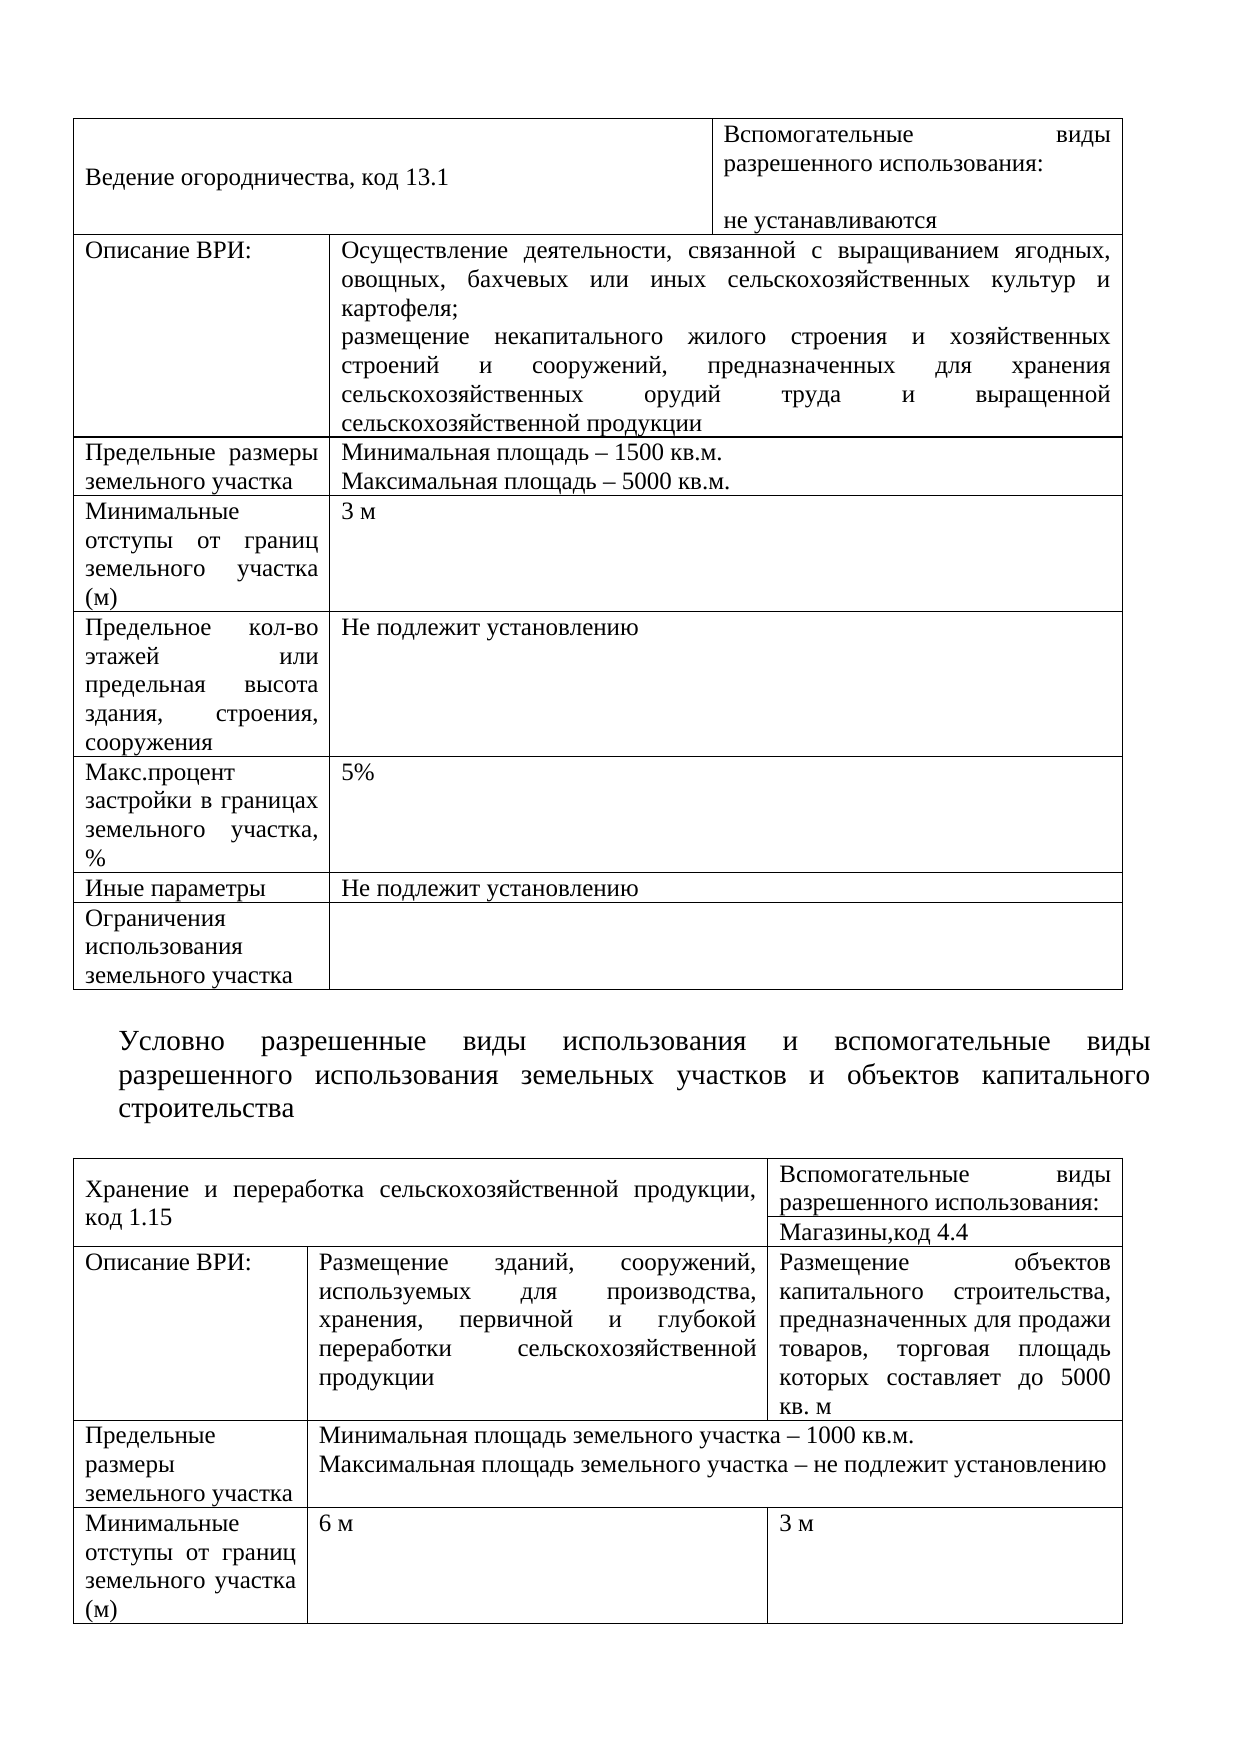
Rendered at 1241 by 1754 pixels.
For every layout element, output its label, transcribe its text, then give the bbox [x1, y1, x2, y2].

table_cell 6 м [308, 1508, 767, 1623]
table_header Ведение огородничества, код 13.1 [74, 119, 712, 234]
table_cell 5% [330, 757, 1122, 872]
table_cell Минимальная площадь земельного участка – 1000 кв.м. Максимальная площадь земельного участка – не подлежит установлению [308, 1421, 1122, 1507]
table_cell Осуществление деятельности, связанной с выращиванием ягодных, овощных, бахчевых или иных сельскохозяйственных культур и картофеля; размещение некапитального жилого строения и хозяйственных строений и сооружений, предназначенных для хранения сельскохозяйственных орудий труда и выращенной сельскохозяйственной продукции [330, 235, 1122, 436]
table_header Хранение и переработка сельскохозяйственной продукции, код 1.15 [74, 1159, 767, 1246]
table_cell 3 м [768, 1508, 1122, 1623]
table_header Вспомогательные виды разрешенного использования: [768, 1159, 1122, 1216]
table_cell Ограничения использования земельного участка [74, 903, 329, 989]
table_cell [330, 903, 1122, 989]
table_cell Минимальные отступы от границ земельного участка (м) [74, 496, 329, 611]
table_header Вспомогательные виды разрешенного использования: не устанавливаются [713, 119, 1122, 234]
table_cell Предельное кол-во этажей или предельная высота здания, строения, сооружения [74, 612, 329, 756]
table_cell Размещение объектов капитального строительства, предназначенных для продажи товаров, торговая площадь которых составляет до 5000 кв. м [768, 1247, 1122, 1419]
table_cell Описание ВРИ: [74, 1247, 307, 1419]
table_cell Предельные размеры земельного участка [74, 438, 329, 495]
table_cell Минимальная площадь – 1500 кв.м. Максимальная площадь – 5000 кв.м. [330, 438, 1122, 495]
table_cell 3 м [330, 496, 1122, 611]
table_cell Иные параметры [74, 873, 329, 902]
table_cell Описание ВРИ: [74, 235, 329, 436]
table_cell Не подлежит установлению [330, 873, 1122, 902]
table_cell Не подлежит установлению [330, 612, 1122, 756]
table_cell Размещение зданий, сооружений, используемых для производства, хранения, первичной и глубокой переработки сельскохозяйственной продукции [308, 1247, 767, 1419]
table_cell Макс.процент застройки в границах земельного участка, % [74, 757, 329, 872]
text Условно разрешенные виды использования и вспомогательные виды разрешенного использования земельных участков и объектов капитального строительства [118, 1023, 1152, 1124]
table_cell Минимальные отступы от границ земельного участка (м) [74, 1508, 307, 1623]
table_cell Магазины,код 4.4 [768, 1217, 1122, 1246]
table_cell Предельные размеры земельного участка [74, 1421, 307, 1507]
